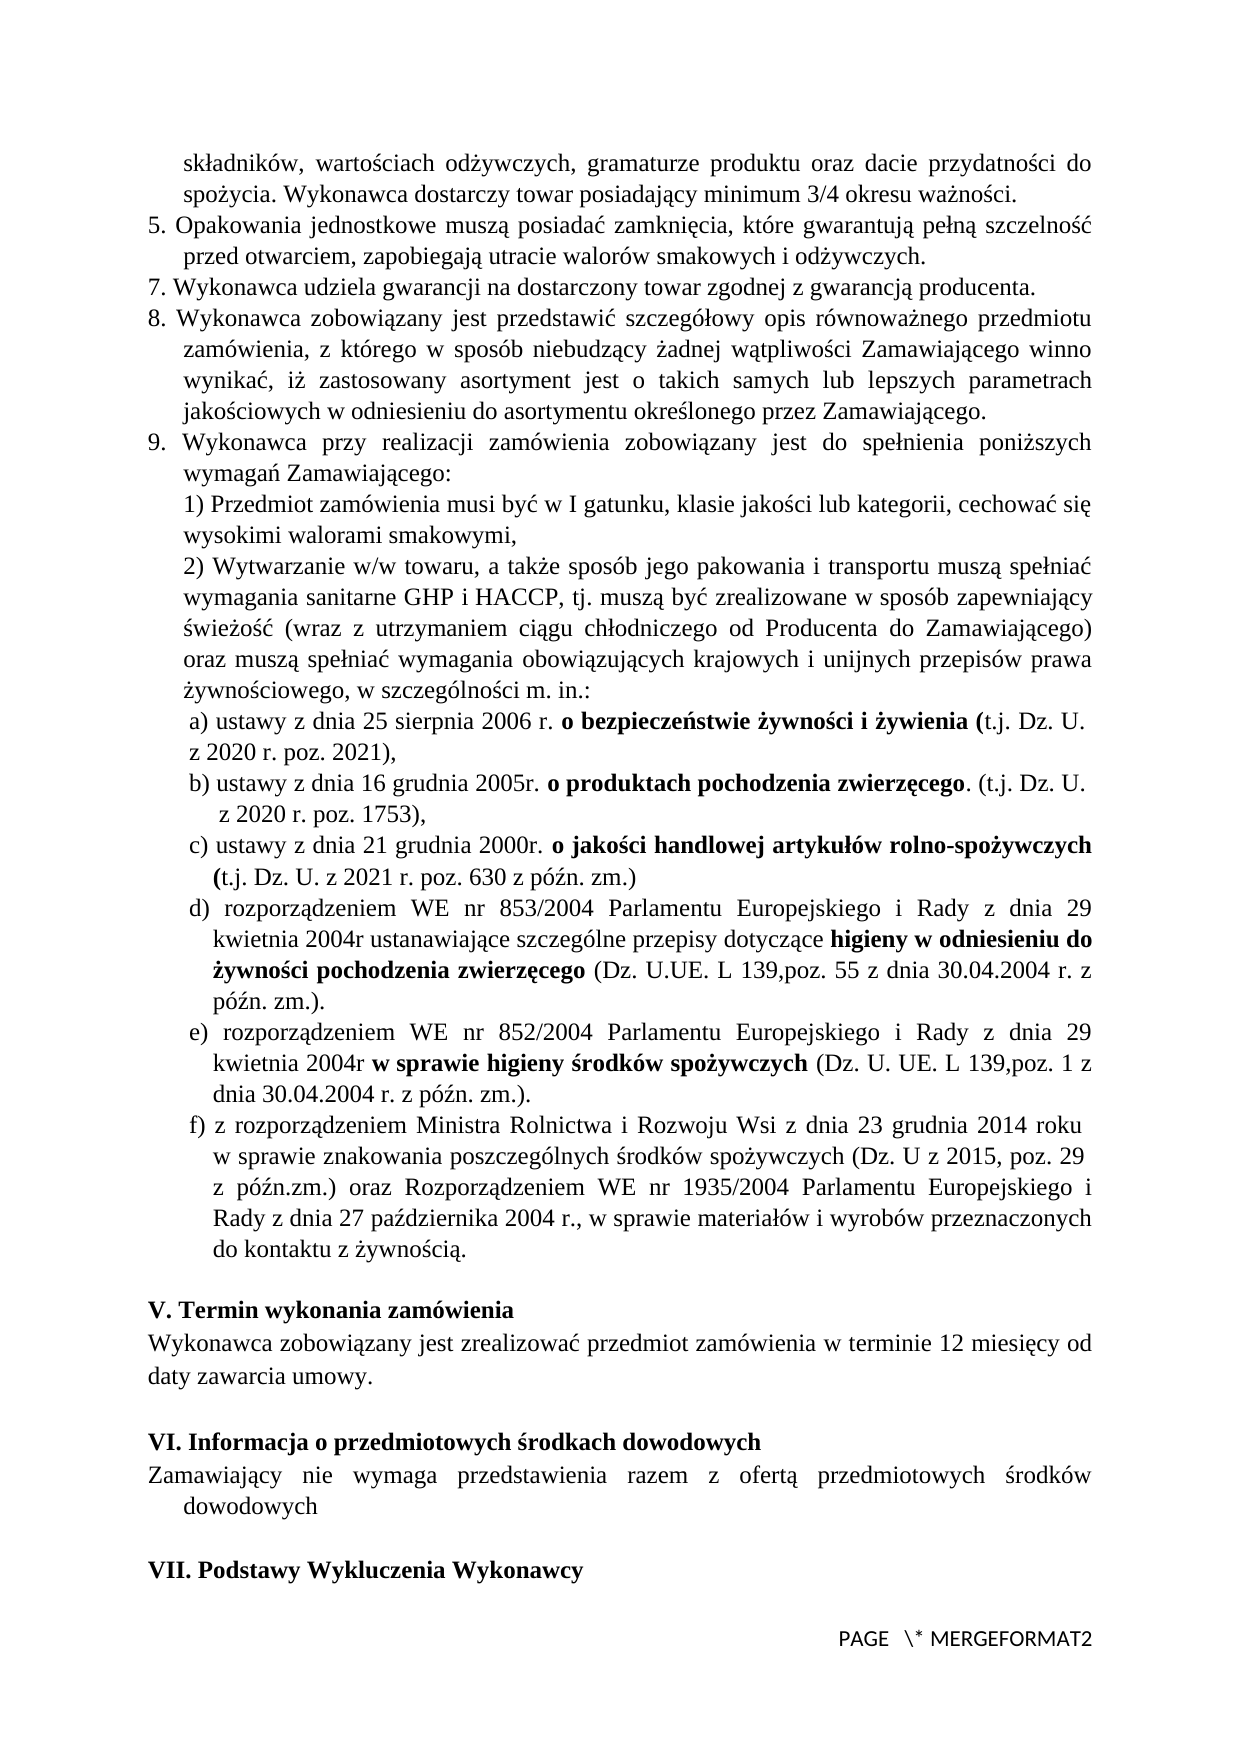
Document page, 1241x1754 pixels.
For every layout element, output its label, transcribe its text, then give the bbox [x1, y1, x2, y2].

text Zamawiający nie wymaga przedstawienia razem z ofertą przedmiotowych środków dowodowych [148, 1460, 1093, 1520]
text 1) Przedmiot zamówienia musi być w I gatunku, klasie jakości lub kategorii, cechować się wysokimi walorami smakowymi, [148, 489, 1093, 549]
text V. Termin wykonania zamówienia [148, 1295, 1093, 1324]
text f) z rozporządzeniem Ministra Rolnictwa i Rozwoju Wsi z dnia 23 grudnia 2014 roku w sprawie znakowania poszczególnych środków spożywczych (Dz. U z 2015, poz. 29 z późn.zm.) oraz Rozporządzeniem WE nr 1935/2004 Parlamentu Europejskiego i Rady z dnia 27 października 2004 r., w sprawie materiałów i wyrobów przeznaczonych do kontaktu z żywnością. [189, 1110, 1093, 1263]
text 8. Wykonawca zobowiązany jest przedstawić szczegółowy opis równoważnego przedmiotu zamówienia, z którego w sposób niebudzący żadnej wątpliwości Zamawiającego winno wynikać, iż zastosowany asortyment jest o takich samych lub lepszych parametrach jakościowych w odniesieniu do asortymentu określonego przez Zamawiającego. [148, 303, 1093, 425]
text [148, 148, 1093, 207]
text e) rozporządzeniem WE nr 852/2004 Parlamentu Europejskiego i Rady z dnia 29 kwietnia 2004r w sprawie higieny środków spożywczych (Dz. U. UE. L 139,poz. 1 z dnia 30.04.2004 r. z późn. zm.). [189, 1017, 1093, 1108]
text 7. Wykonawca udziela gwarancji na dostarczony towar zgodnej z gwarancją producenta. [148, 272, 1093, 301]
text a) ustawy z dnia 25 sierpnia 2006 r. o bezpieczeństwie żywności i żywienia (t.j. Dz. U. z 2020 r. poz. 2021), [189, 706, 1093, 766]
text 2) Wytwarzanie w/w towaru, a także sposób jego pakowania i transportu muszą spełniać wymagania sanitarne GHP i HACCP, tj. muszą być zrealizowane w sposób zapewniający świeżość (wraz z utrzymaniem ciągu chłodniczego od Producenta do Zamawiającego) oraz muszą spełniać wymagania obowiązujących krajowych i unijnych przepisów prawa żywnościowego, w szczególności m. in.: [148, 551, 1093, 704]
text VII. Podstawy Wykluczenia Wykonawcy [148, 1556, 1093, 1584]
text b) ustawy z dnia 16 grudnia 2005r. o produktach pochodzenia zwierzęcego. (t.j. Dz. U. z 2020 r. poz. 1753), [189, 768, 1093, 828]
text d) rozporządzeniem WE nr 853/2004 Parlamentu Europejskiego i Rady z dnia 29 kwietnia 2004r ustanawiające szczególne przepisy dotyczące higieny w odniesieniu do żywności pochodzenia zwierzęcego (Dz. U.UE. L 139,poz. 55 z dnia 30.04.2004 r. z późn. zm.). [189, 893, 1093, 1014]
text VI. Informacja o przedmiotowych środkach dowodowych [148, 1427, 1093, 1456]
text 5. Opakowania jednostkowe muszą posiadać zamknięcia, które gwarantują pełną szczelność przed otwarciem, zapobiegają utracie walorów smakowych i odżywczych. [148, 210, 1093, 269]
text 9. Wykonawca przy realizacji zamówienia zobowiązany jest do spełnienia poniższych wymagań Zamawiającego: [148, 427, 1093, 487]
text c) ustawy z dnia 21 grudnia 2000r. o jakości handlowej artykułów rolno-spożywczych (t.j. Dz. U. z 2021 r. poz. 630 z późn. zm.) [189, 831, 1093, 890]
text Wykonawca zobowiązany jest zrealizować przedmiot zamówienia w terminie 12 miesięcy od daty zawarcia umowy. [148, 1328, 1093, 1390]
